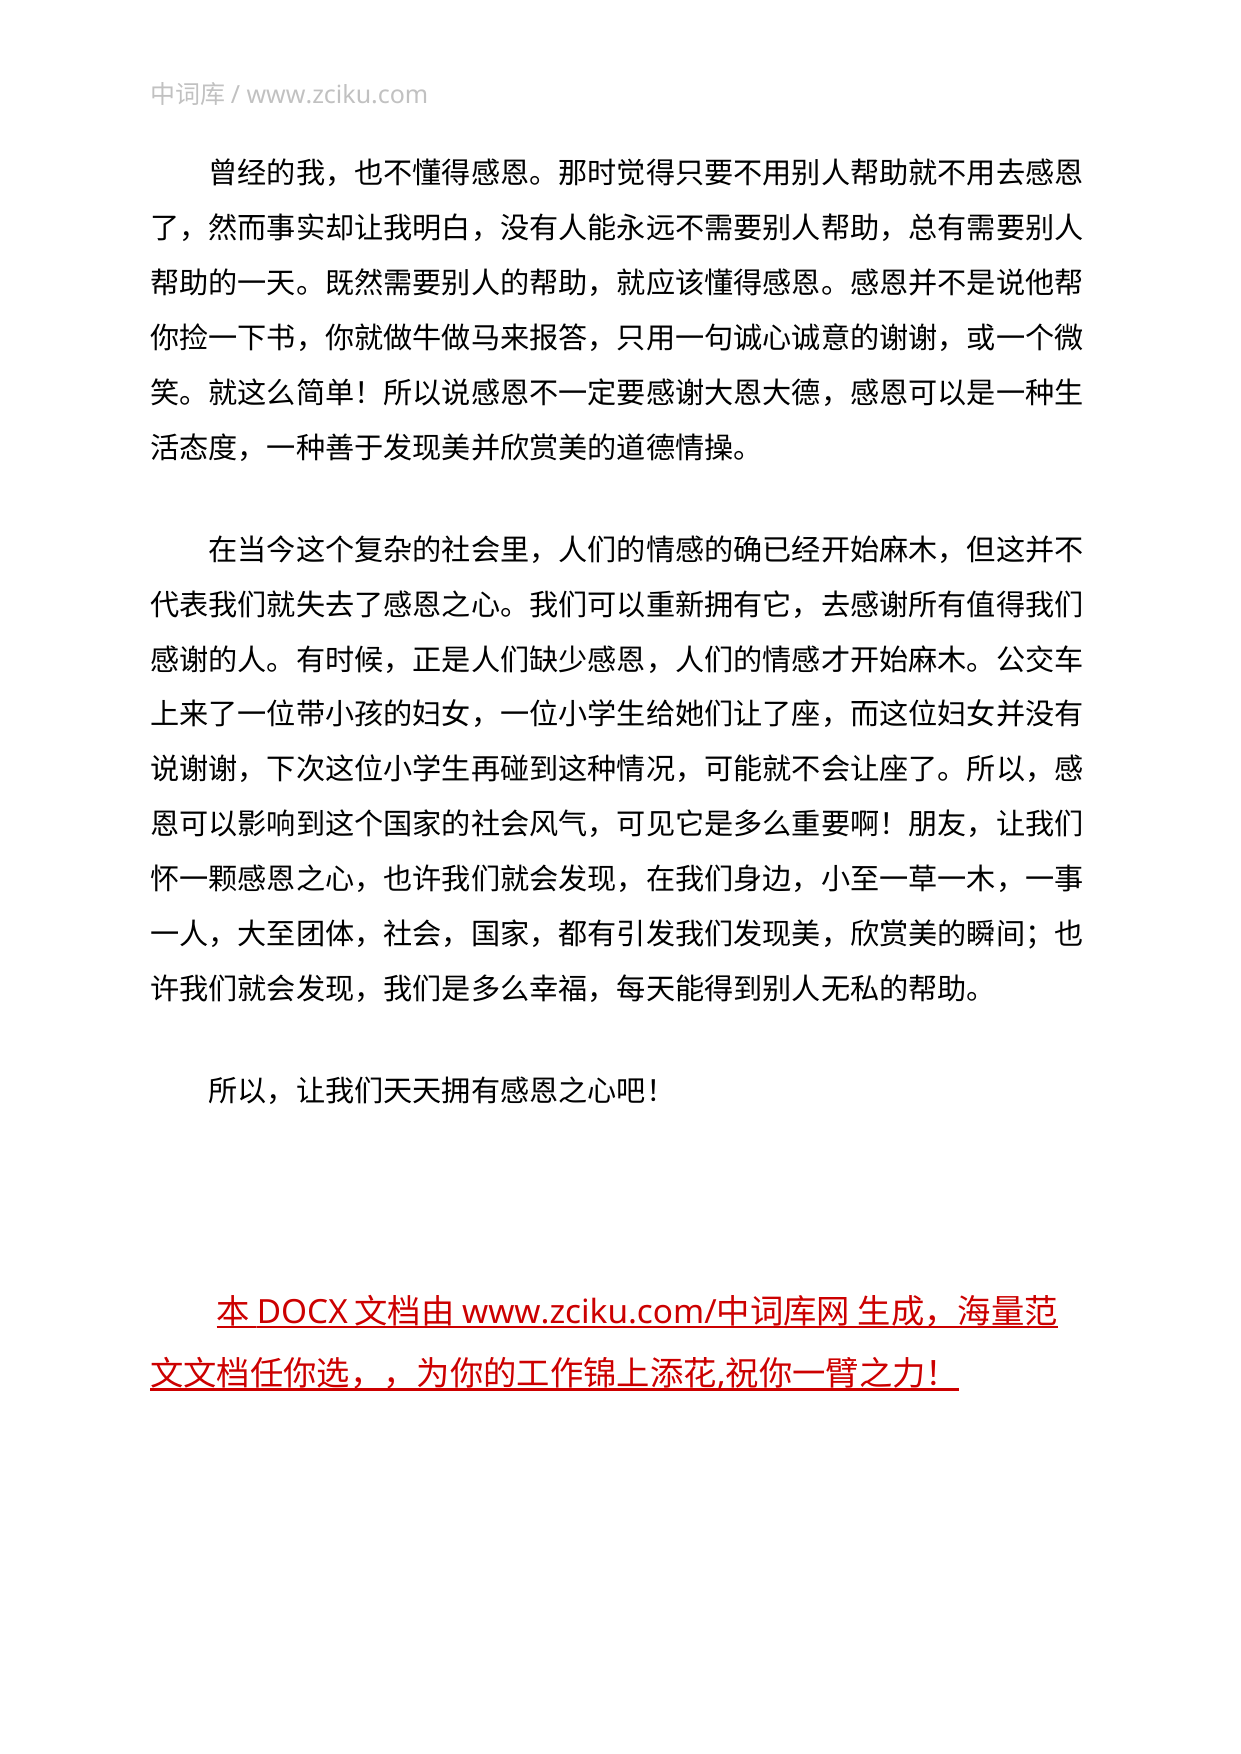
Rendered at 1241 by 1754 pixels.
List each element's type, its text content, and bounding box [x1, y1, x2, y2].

text 所以，让我们天天拥有感恩之心吧！ [150, 1067, 1090, 1109]
text 在当今这个复杂的社会里，人们的情感的确已经开始麻木，但这并不代表我们就失去了感恩之心。我们可以重新拥有它，去感谢所有值得我们感谢的人。有时候，正是人们缺少感恩，人们的情感才开始麻木。公交车上来了一位带小孩的妇女，一位小学生给她们让了座，而这位妇女并没有说谢谢，下次这位小学生再碰到这种情况，可能就不会让座了。所以，感恩可以影响到这个国家的社会风气，可见它是多么重要啊！朋友，让我们怀一颗感恩之心，也许我们就会发现，在我们身边，小至一草一木，一事一人，大至团体，社会，国家，都有引发我们发现美，欣赏美的瞬间；也许我们就会发现，我们是多么幸福，每天能得到别人无私的帮助。 [150, 526, 1090, 1008]
text 本DOCX文档由 www.zciku.com/中词库网 生成，海量范文文档任你选，，为你的工作锦上添花,祝你一臂之力！ [150, 1284, 1090, 1396]
text 曾经的我，也不懂得感恩。那时觉得只要不用别人帮助就不用去感恩了，然而事实却让我明白，没有人能永远不需要别人帮助，总有需要别人帮助的一天。既然需要别人的帮助，就应该懂得感恩。感恩并不是说他帮你捡一下书，你就做牛做马来报答，只用一句诚心诚意的谢谢，或一个微笑。就这么简单！所以说感恩不一定要感谢大恩大德，感恩可以是一种生活态度，一种善于发现美并欣赏美的道德情操。 [150, 150, 1090, 467]
